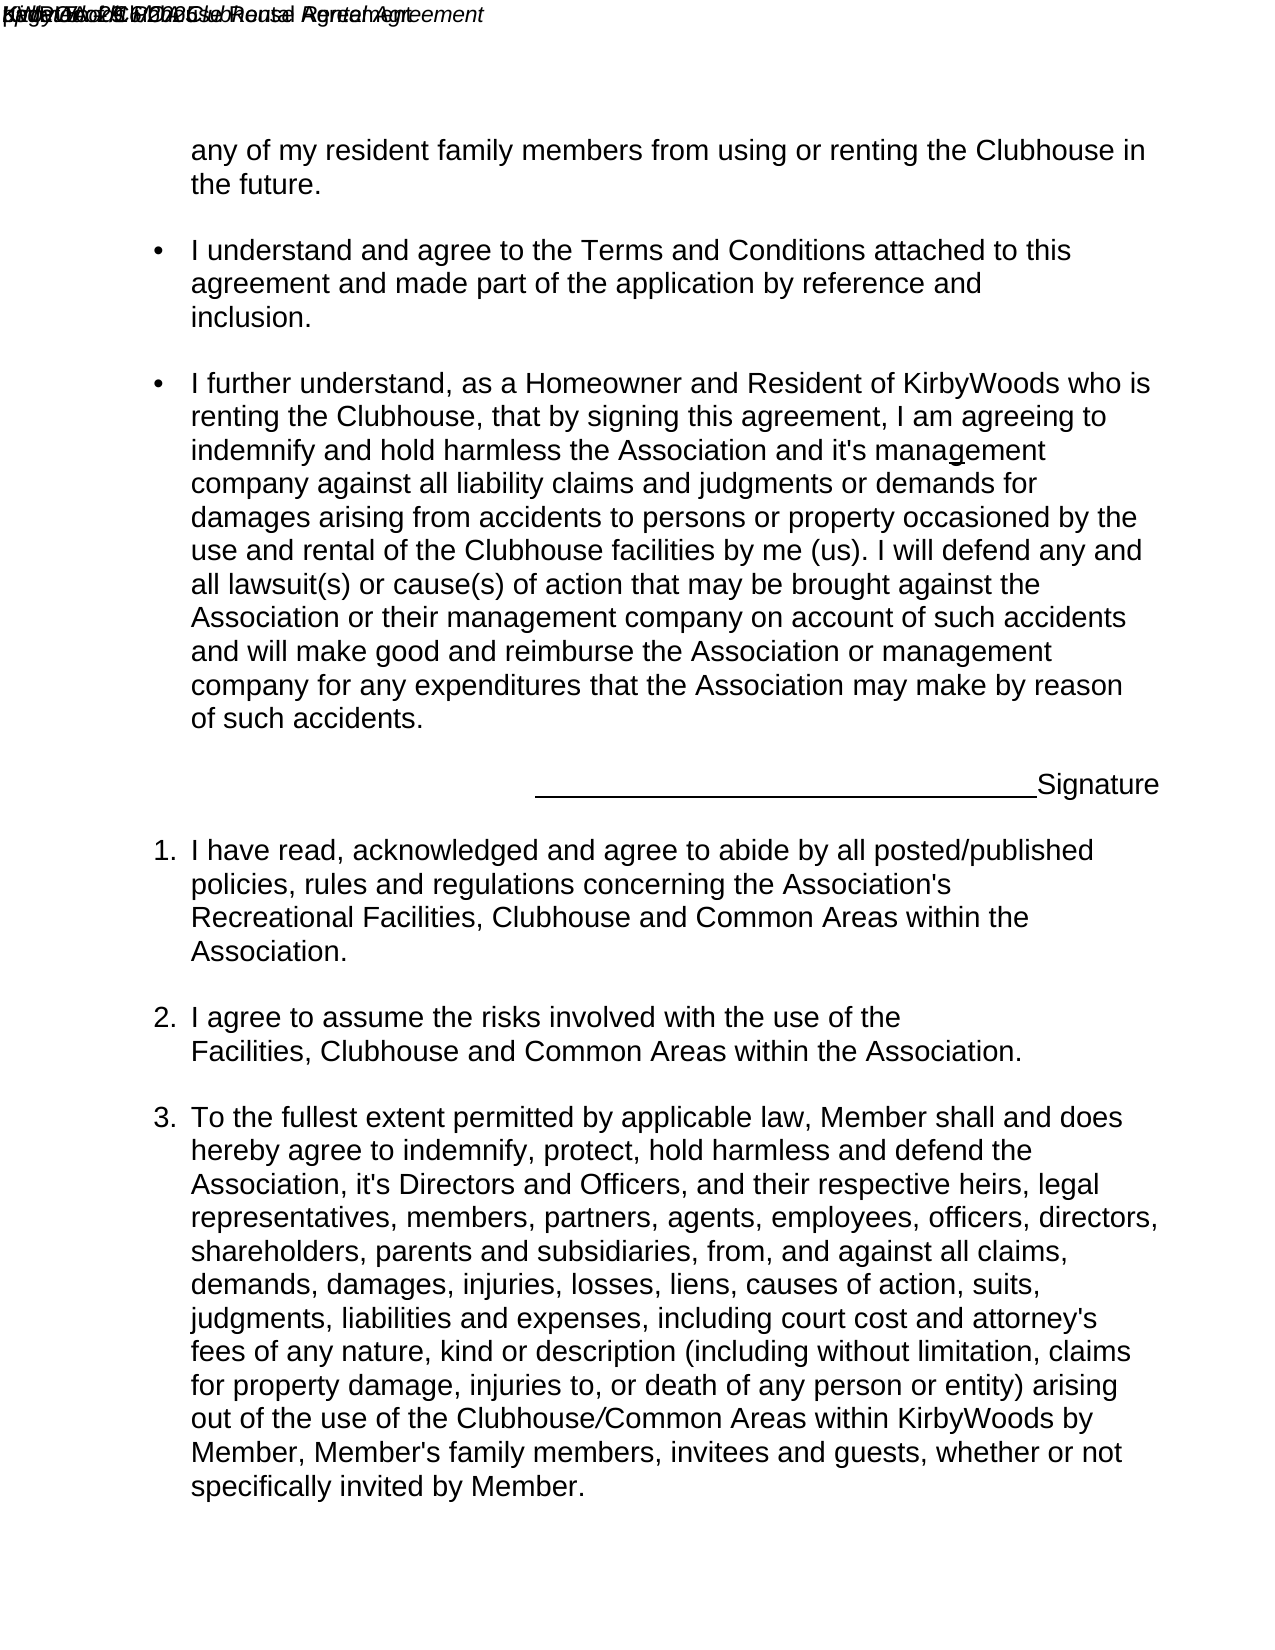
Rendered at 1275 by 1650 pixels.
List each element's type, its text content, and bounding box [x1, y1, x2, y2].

list I further understand, as a Homeowner and Resident of KirbyWoods who is renting the Clubhouse, that by signing this agreement, I am agreeing to indemnify and hold harmless the Association and it's management company against all liability claims and judgments or demands for damages arising from accidents to persons or property occasioned by the use and rental of the Clubhouse facilities by me (us). I will defend any and all lawsuit(s) or cause(s) of action that may be brought against the Association or their management company on account of such accidents and will make good and reimburse the Association or management company for any expenditures that the Association may make by reason of such accidents. [153, 366, 1154, 734]
list I agree to assume the risks involved with the use of the Facilities, Clubhouse and Common Areas within the Association. [153, 1000, 1029, 1067]
list I understand and agree to the Terms and Conditions attached to this agreement and made part of the application by reference and inclusion. [153, 233, 1111, 334]
text Signature [535, 767, 1179, 801]
text any of my resident family members from using or renting the Clubhouse in the future. [191, 133, 1150, 201]
list To the fullest extent permitted by applicable law, Member shall and does hereby agree to indemnify, protect, hold harmless and defend the Association, it's Directors and Officers, and their respective heirs, legal representatives, members, partners, agents, employees, officers, directors, shareholders, parents and subsidiaries, from, and against all claims, demands, damages, injuries, losses, liens, causes of action, suits, judgments, liabilities and expenses, including court cost and attorney's fees of any nature, kind or description (including without limitation, claims for property damage, injuries to, or death of any person or entity) arising out of the use of the Clubhouse/Common Areas within KirbyWoods by Member, Member's family members, invitees and guests, whether or not specifically invited by Member. [153, 1100, 1159, 1502]
list I have read, acknowledged and agree to abide by all posted/published policies, rules and regulations concerning the Association's Recreational Facilities, Clubhouse and Common Areas within the Association. [153, 833, 1122, 968]
